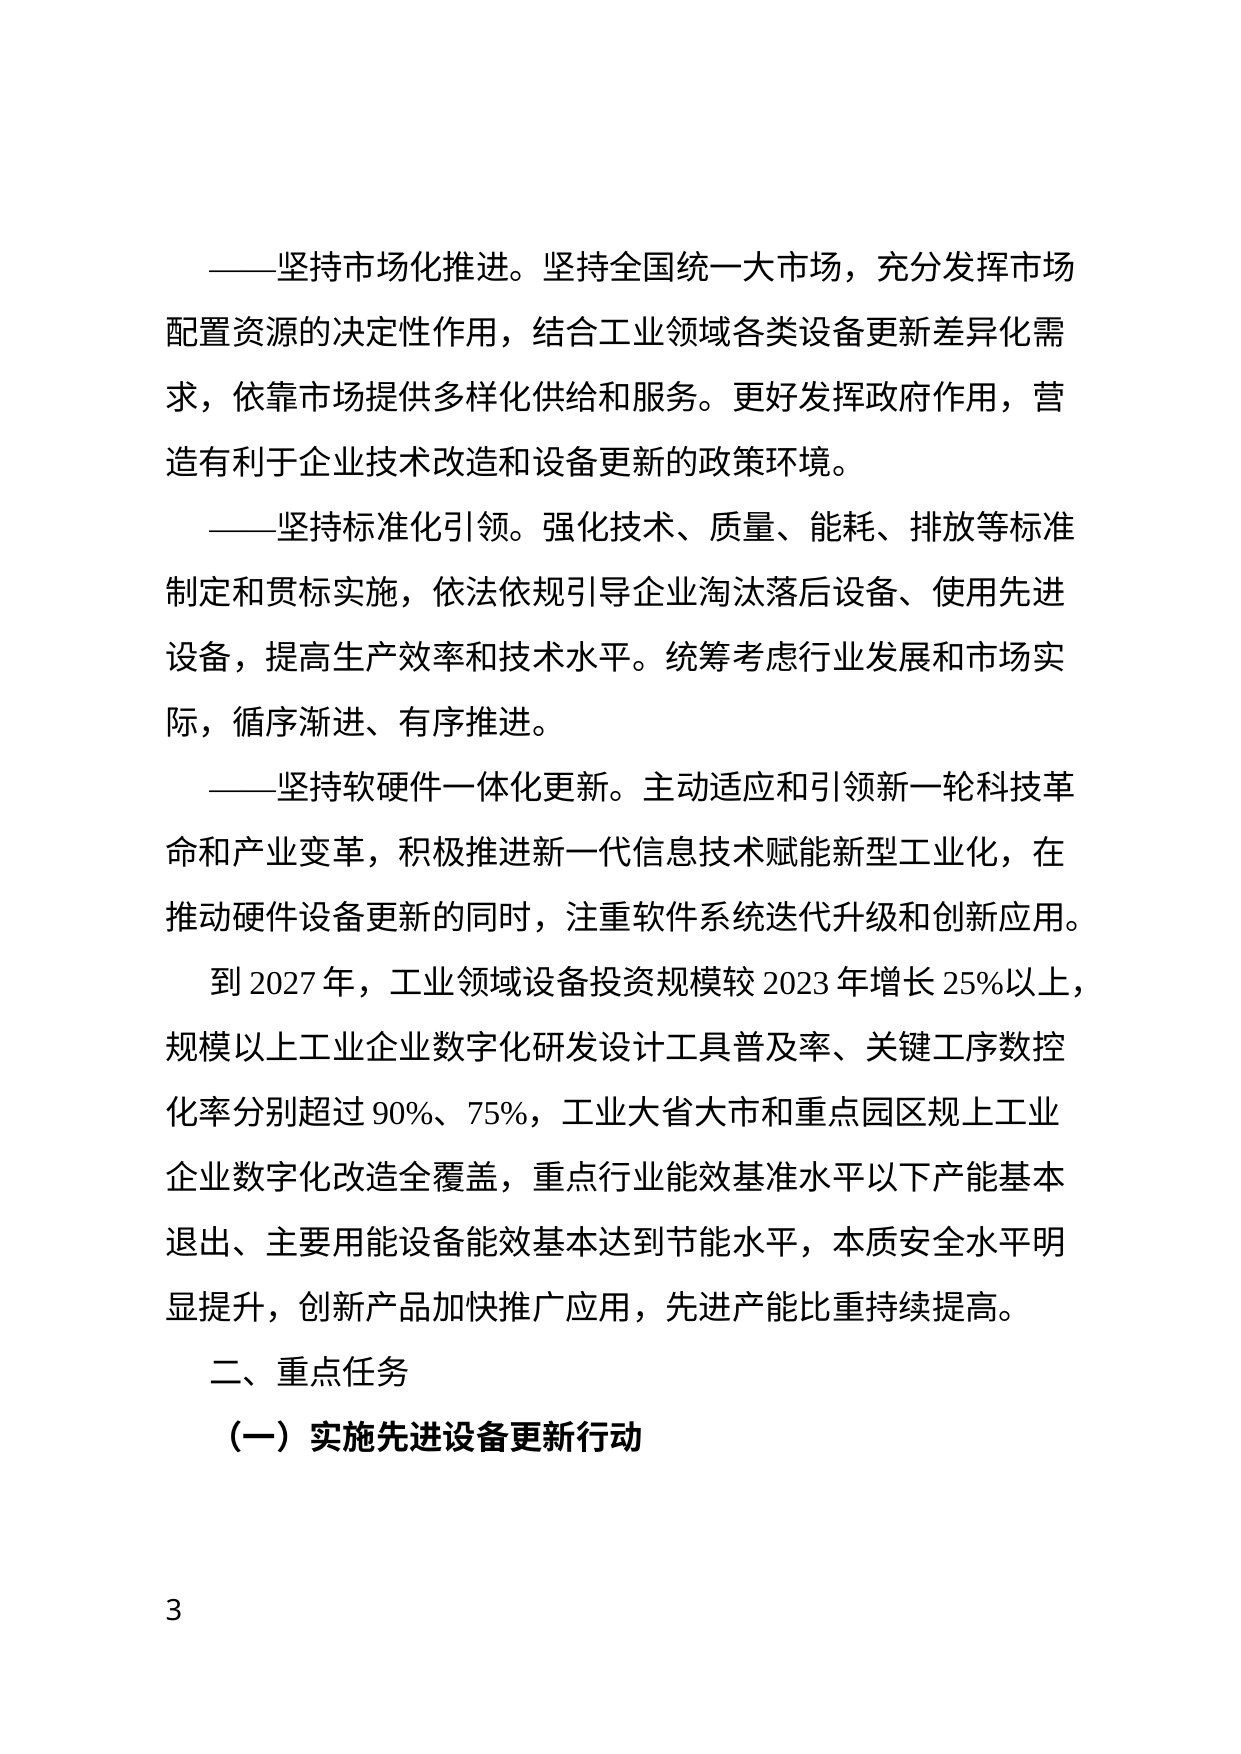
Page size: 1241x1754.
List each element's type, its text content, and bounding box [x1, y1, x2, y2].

text ——坚持市场化推进。坚持全国统一大市场，充分发挥市场配置资源的决定性作用，结合工业领域各类设备更新差异化需求，依靠市场提供多样化供给和服务。更好发挥政府作用，营造有利于企业技术改造和设备更新的政策环境。 [165, 233, 1087, 493]
text ——坚持标准化引领。强化技术、质量、能耗、排放等标准制定和贯标实施，依法依规引导企业淘汰落后设备、使用先进设备，提高生产效率和技术水平。统筹考虑行业发展和市场实际，循序渐进、有序推进。 [165, 493, 1087, 753]
text 到2027年，工业领域设备投资规模较2023年增长25%以上，规模以上工业企业数字化研发设计工具普及率、关键工序数控化率分别超过90%、75%，工业大省大市和重点园区规上工业企业数字化改造全覆盖，重点行业能效基准水平以下产能基本退出、主要用能设备能效基本达到节能水平，本质安全水平明显提升，创新产品加快推广应用，先进产能比重持续提高。 [165, 948, 1087, 1338]
text ——坚持软硬件一体化更新。主动适应和引领新一轮科技革命和产业变革，积极推进新一代信息技术赋能新型工业化，在推动硬件设备更新的同时，注重软件系统迭代升级和创新应用。 [165, 753, 1087, 948]
text 二、重点任务 [165, 1338, 1087, 1403]
text （一）实施先进设备更新行动 [165, 1403, 1087, 1468]
